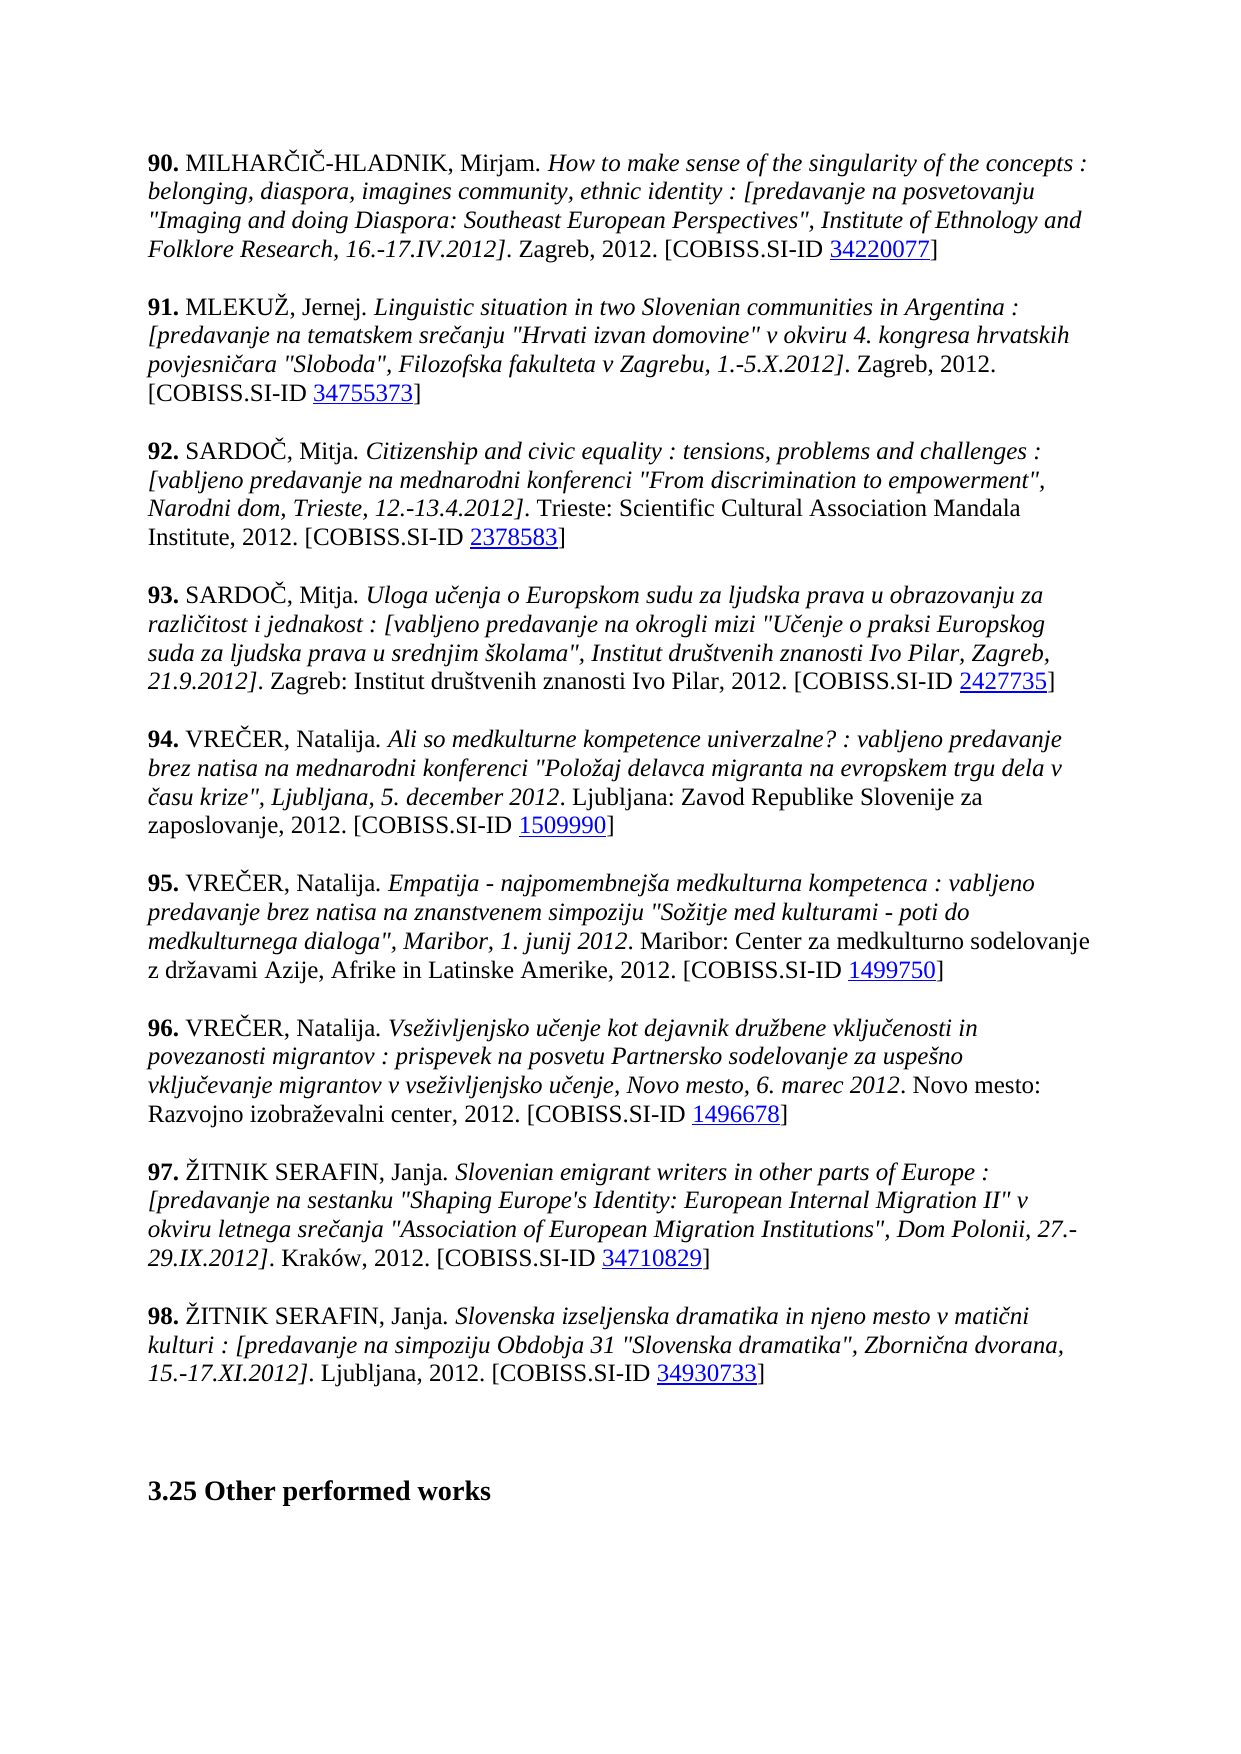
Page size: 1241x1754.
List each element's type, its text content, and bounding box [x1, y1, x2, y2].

text 96. VREČER, Natalija. Vseživljenjsko učenje kot dejavnik družbene vključenosti in povezanosti migrantov : prispevek na posvetu Partnersko sodelovanje za uspešno vključevanje migrantov v vseživljenjsko učenje, Novo mesto, 6. marec 2012. Novo mesto: Razvojno izobraževalni center, 2012. [COBISS.SI-ID 1496678] [148, 1013, 1093, 1128]
text 95. VREČER, Natalija. Empatija - najpomembnejša medkulturna kompetenca : vabljeno predavanje brez natisa na znanstvenem simpoziju "Sožitje med kulturami - poti do medkulturnega dialoga", Maribor, 1. junij 2012. Maribor: Center za medkulturno sodelovanje z državami Azije, Afrike in Latinske Amerike, 2012. [COBISS.SI-ID 1499750] [148, 868, 1093, 983]
text 94. VREČER, Natalija. Ali so medkulturne kompetence univerzalne? : vabljeno predavanje brez natisa na mednarodni konferenci "Položaj delavca migranta na evropskem trgu dela v času krize", Ljubljana, 5. december 2012. Ljubljana: Zavod Republike Slovenije za zaposlovanje, 2012. [COBISS.SI-ID 1509990] [148, 724, 1093, 839]
text 90. MILHARČIČ-HLADNIK, Mirjam. How to make sense of the singularity of the concepts : belonging, diaspora, imagines community, ethnic identity : [predavanje na posvetovanju "Imaging and doing Diaspora: Southeast European Perspectives", Institute of Ethnology and Folklore Research, 16.-17.IV.2012]. Zagreb, 2012. [COBISS.SI-ID 34220077] [148, 148, 1093, 263]
text 97. ŽITNIK SERAFIN, Janja. Slovenian emigrant writers in other parts of Europe : [predavanje na sestanku "Shaping Europe's Identity: European Internal Migration II" v okviru letnega srečanja "Association of European Migration Institutions", Dom Polonii, 27.-29.IX.2012]. Kraków, 2012. [COBISS.SI-ID 34710829] [148, 1157, 1093, 1272]
text 92. SARDOČ, Mitja. Citizenship and civic equality : tensions, problems and challenges : [vabljeno predavanje na mednarodni konferenci "From discrimination to empowerment", Narodni dom, Trieste, 12.-13.4.2012]. Trieste: Scientific Cultural Association Mandala Institute, 2012. [COBISS.SI-ID 2378583] [148, 436, 1093, 551]
text 3.25 Other performed works [148, 1474, 1093, 1507]
text 91. MLEKUŽ, Jernej. Linguistic situation in two Slovenian communities in Argentina : [predavanje na tematskem srečanju "Hrvati izvan domovine" v okviru 4. kongresa hrvatskih povjesničara "Sloboda", Filozofska fakulteta v Zagrebu, 1.-5.X.2012]. Zagreb, 2012. [COBISS.SI-ID 34755373] [148, 292, 1093, 407]
text 93. SARDOČ, Mitja. Uloga učenja o Europskom sudu za ljudska prava u obrazovanju za različitost i jednakost : [vabljeno predavanje na okrogli mizi "Učenje o praksi Europskog suda za ljudska prava u srednjim školama", Institut društvenih znanosti Ivo Pilar, Zagreb, 21.9.2012]. Zagreb: Institut društvenih znanosti Ivo Pilar, 2012. [COBISS.SI-ID 2427735] [148, 580, 1093, 695]
text 98. ŽITNIK SERAFIN, Janja. Slovenska izseljenska dramatika in njeno mesto v matični kulturi : [predavanje na simpoziju Obdobja 31 "Slovenska dramatika", Zbornična dvorana, 15.-17.XI.2012]. Ljubljana, 2012. [COBISS.SI-ID 34930733] [148, 1301, 1093, 1387]
